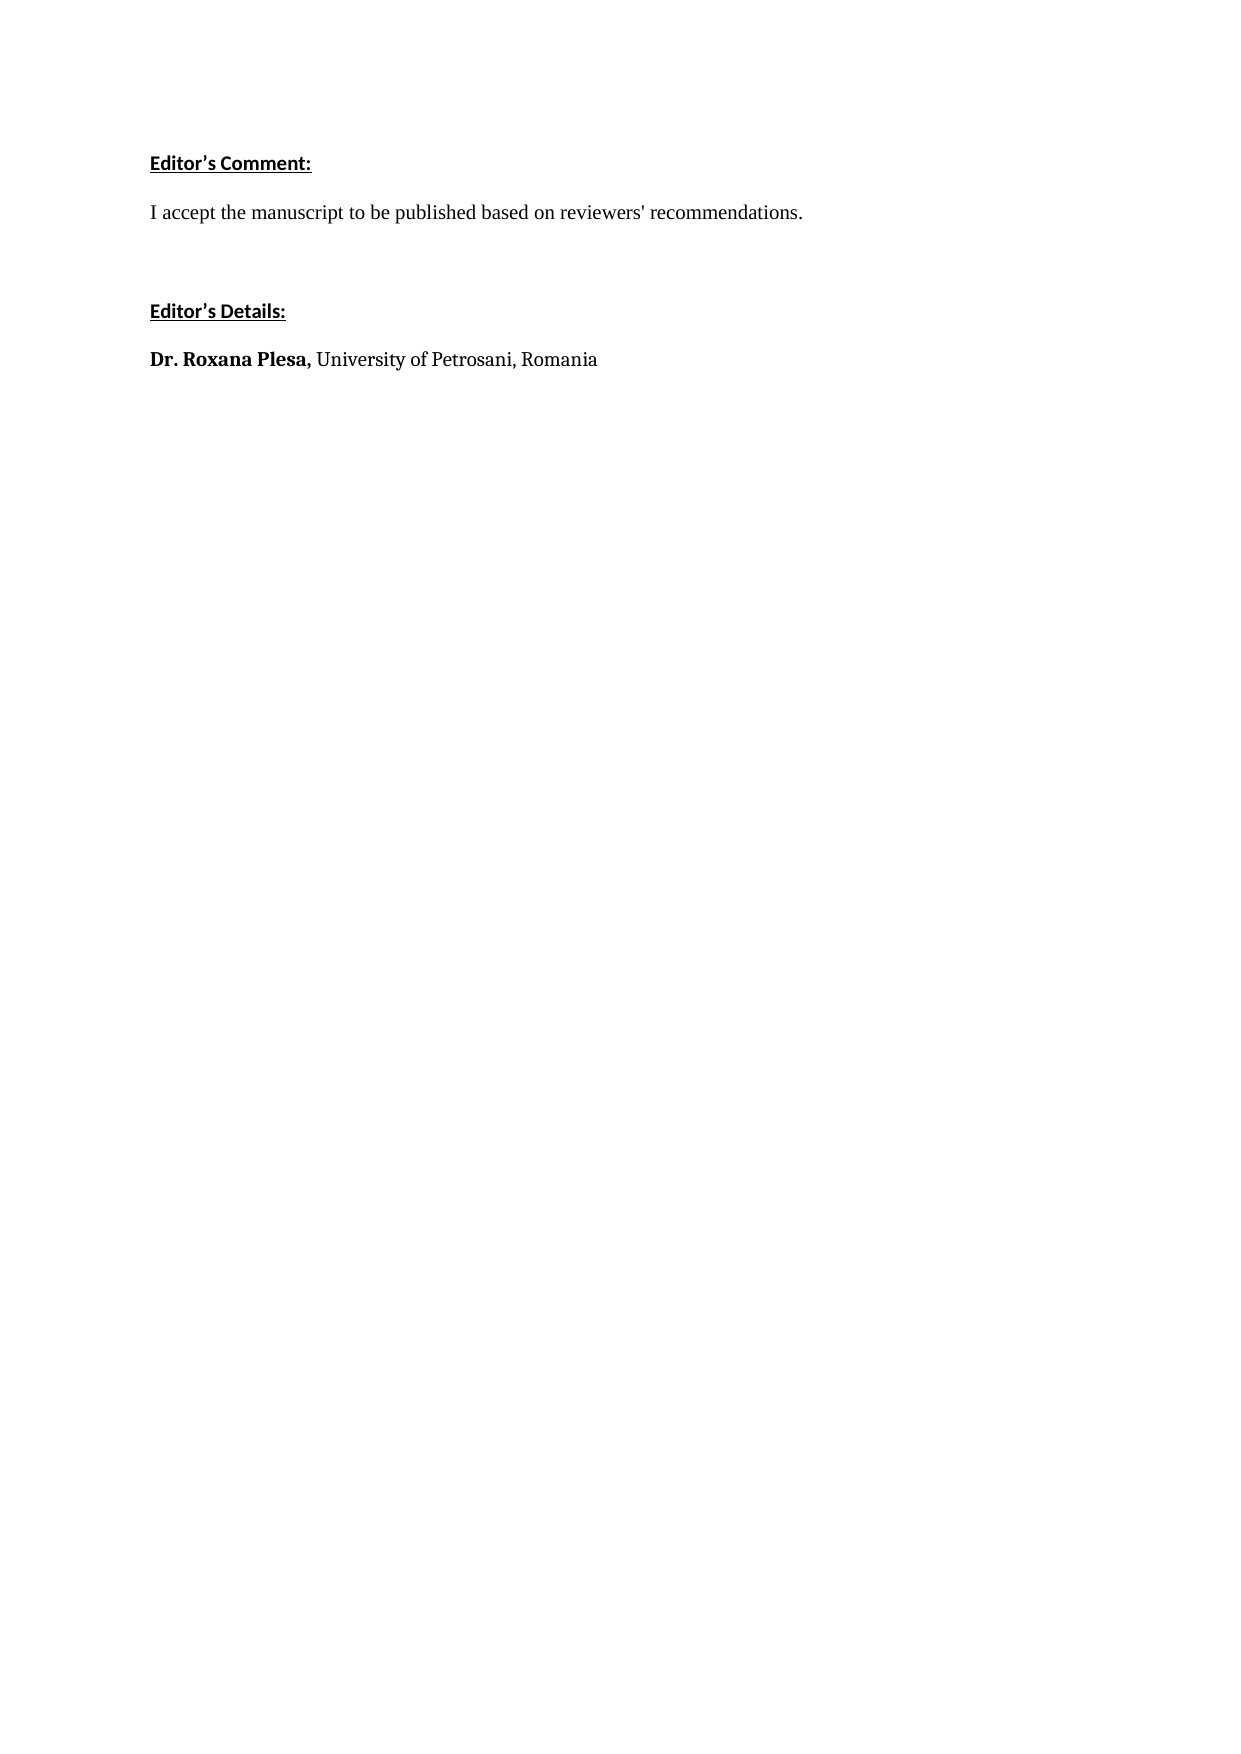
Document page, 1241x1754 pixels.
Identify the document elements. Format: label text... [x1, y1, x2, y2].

text Dr. Roxana Plesa, University of Petrosani, Romania [150, 348, 1090, 372]
text I accept the manuscript to be published based on reviewers' recommendations. [150, 200, 1090, 224]
text Editor’s Details: [150, 298, 1090, 323]
text Editor’s Comment: [150, 150, 1090, 175]
